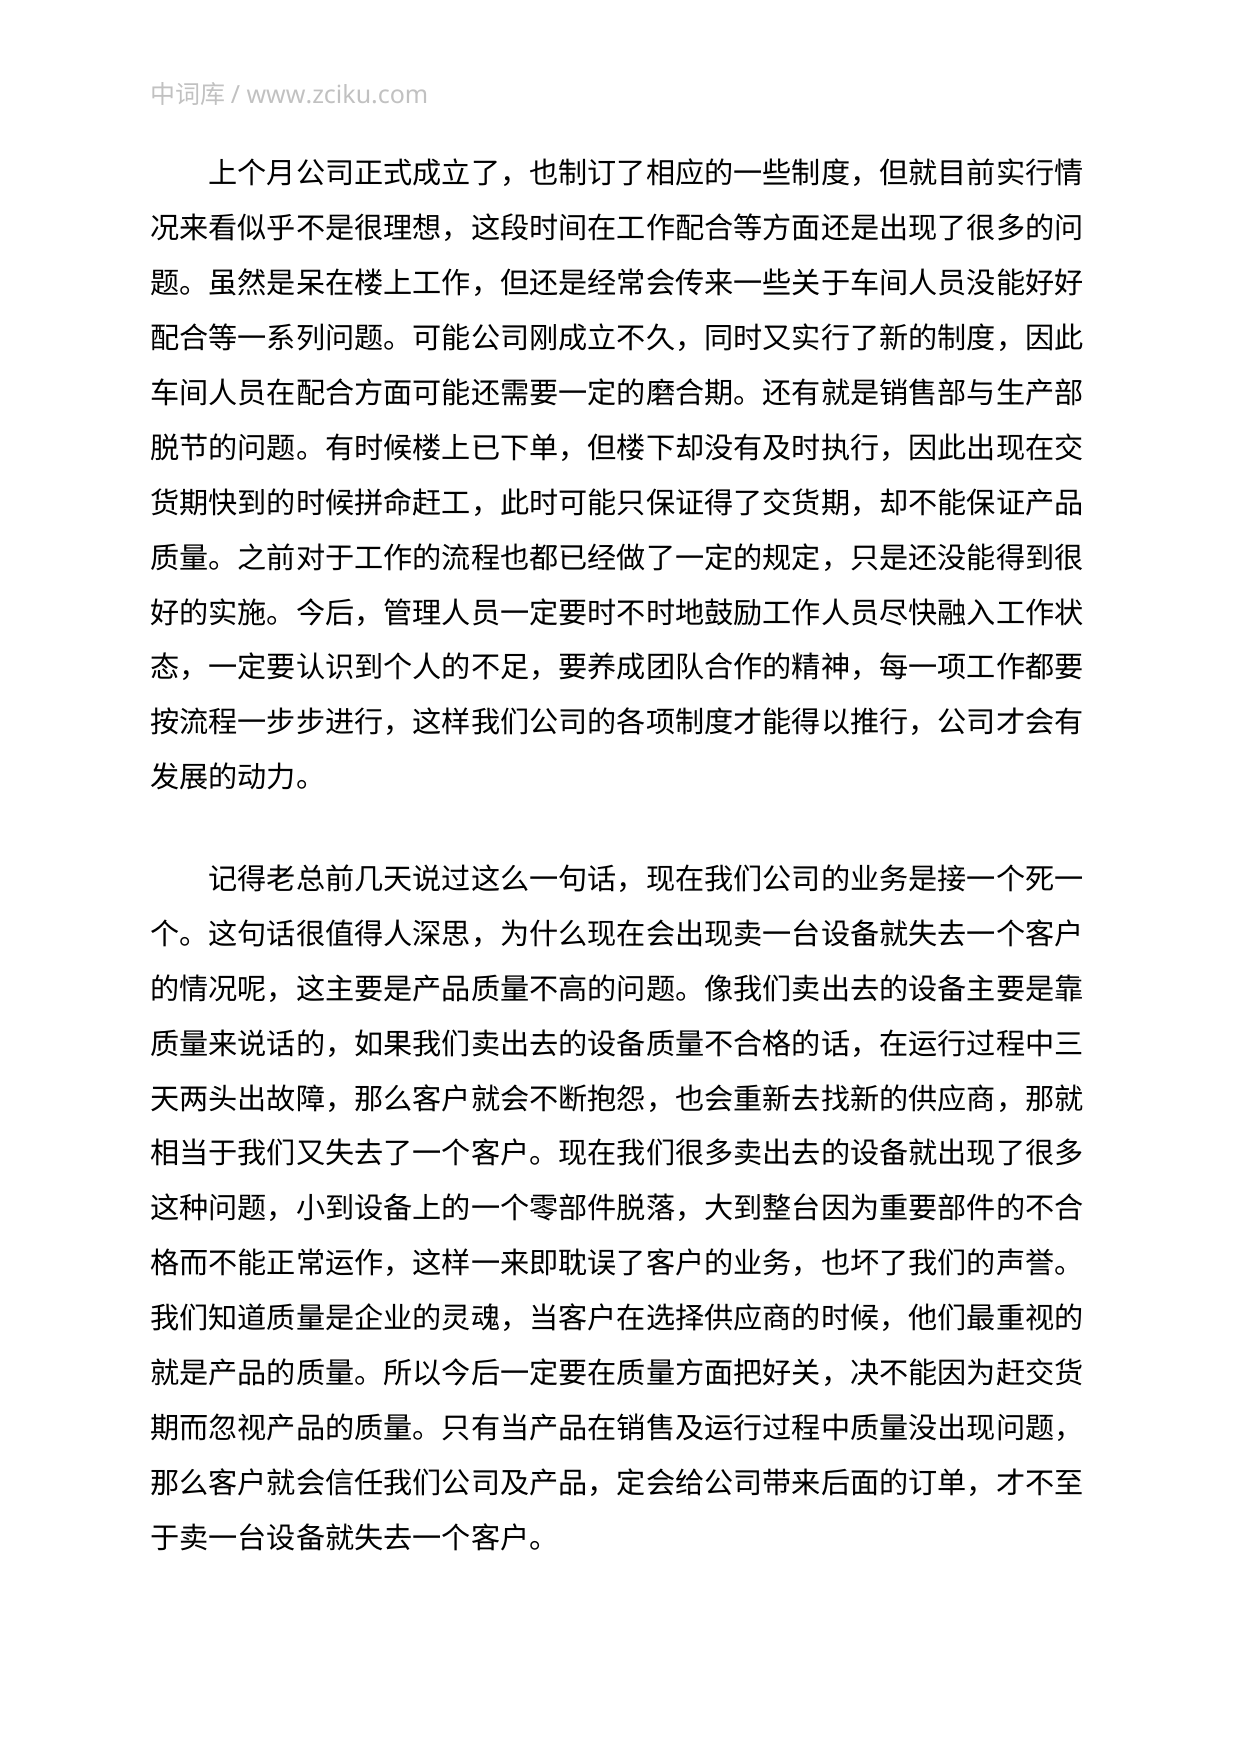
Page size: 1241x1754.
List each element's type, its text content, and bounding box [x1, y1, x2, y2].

text 记得老总前几天说过这么一句话，现在我们公司的业务是接一个死一个。这句话很值得人深思，为什么现在会出现卖一台设备就失去一个客户的情况呢，这主要是产品质量不高的问题。像我们卖出去的设备主要是靠质量来说话的，如果我们卖出去的设备质量不合格的话，在运行过程中三天两头出故障，那么客户就会不断抱怨，也会重新去找新的供应商，那就相当于我们又失去了一个客户。现在我们很多卖出去的设备就出现了很多这种问题，小到设备上的一个零部件脱落，大到整台因为重要部件的不合格而不能正常运作，这样一来即耽误了客户的业务，也坏了我们的声誉。我们知道质量是企业的灵魂，当客户在选择供应商的时候，他们最重视的就是产品的质量。所以今后一定要在质量方面把好关，决不能因为赶交货期而忽视产品的质量。只有当产品在销售及运行过程中质量没出现问题，那么客户就会信任我们公司及产品，定会给公司带来后面的订单，才不至于卖一台设备就失去一个客户。 [150, 856, 1090, 1557]
text 上个月公司正式成立了，也制订了相应的一些制度，但就目前实行情况来看似乎不是很理想，这段时间在工作配合等方面还是出现了很多的问题。虽然是呆在楼上工作，但还是经常会传来一些关于车间人员没能好好配合等一系列问题。可能公司刚成立不久，同时又实行了新的制度，因此车间人员在配合方面可能还需要一定的磨合期。还有就是销售部与生产部脱节的问题。有时候楼上已下单，但楼下却没有及时执行，因此出现在交货期快到的时候拼命赶工，此时可能只保证得了交货期，却不能保证产品质量。之前对于工作的流程也都已经做了一定的规定，只是还没能得到很好的实施。今后，管理人员一定要时不时地鼓励工作人员尽快融入工作状态，一定要认识到个人的不足，要养成团队合作的精神，每一项工作都要按流程一步步进行，这样我们公司的各项制度才能得以推行，公司才会有发展的动力。 [150, 150, 1090, 796]
